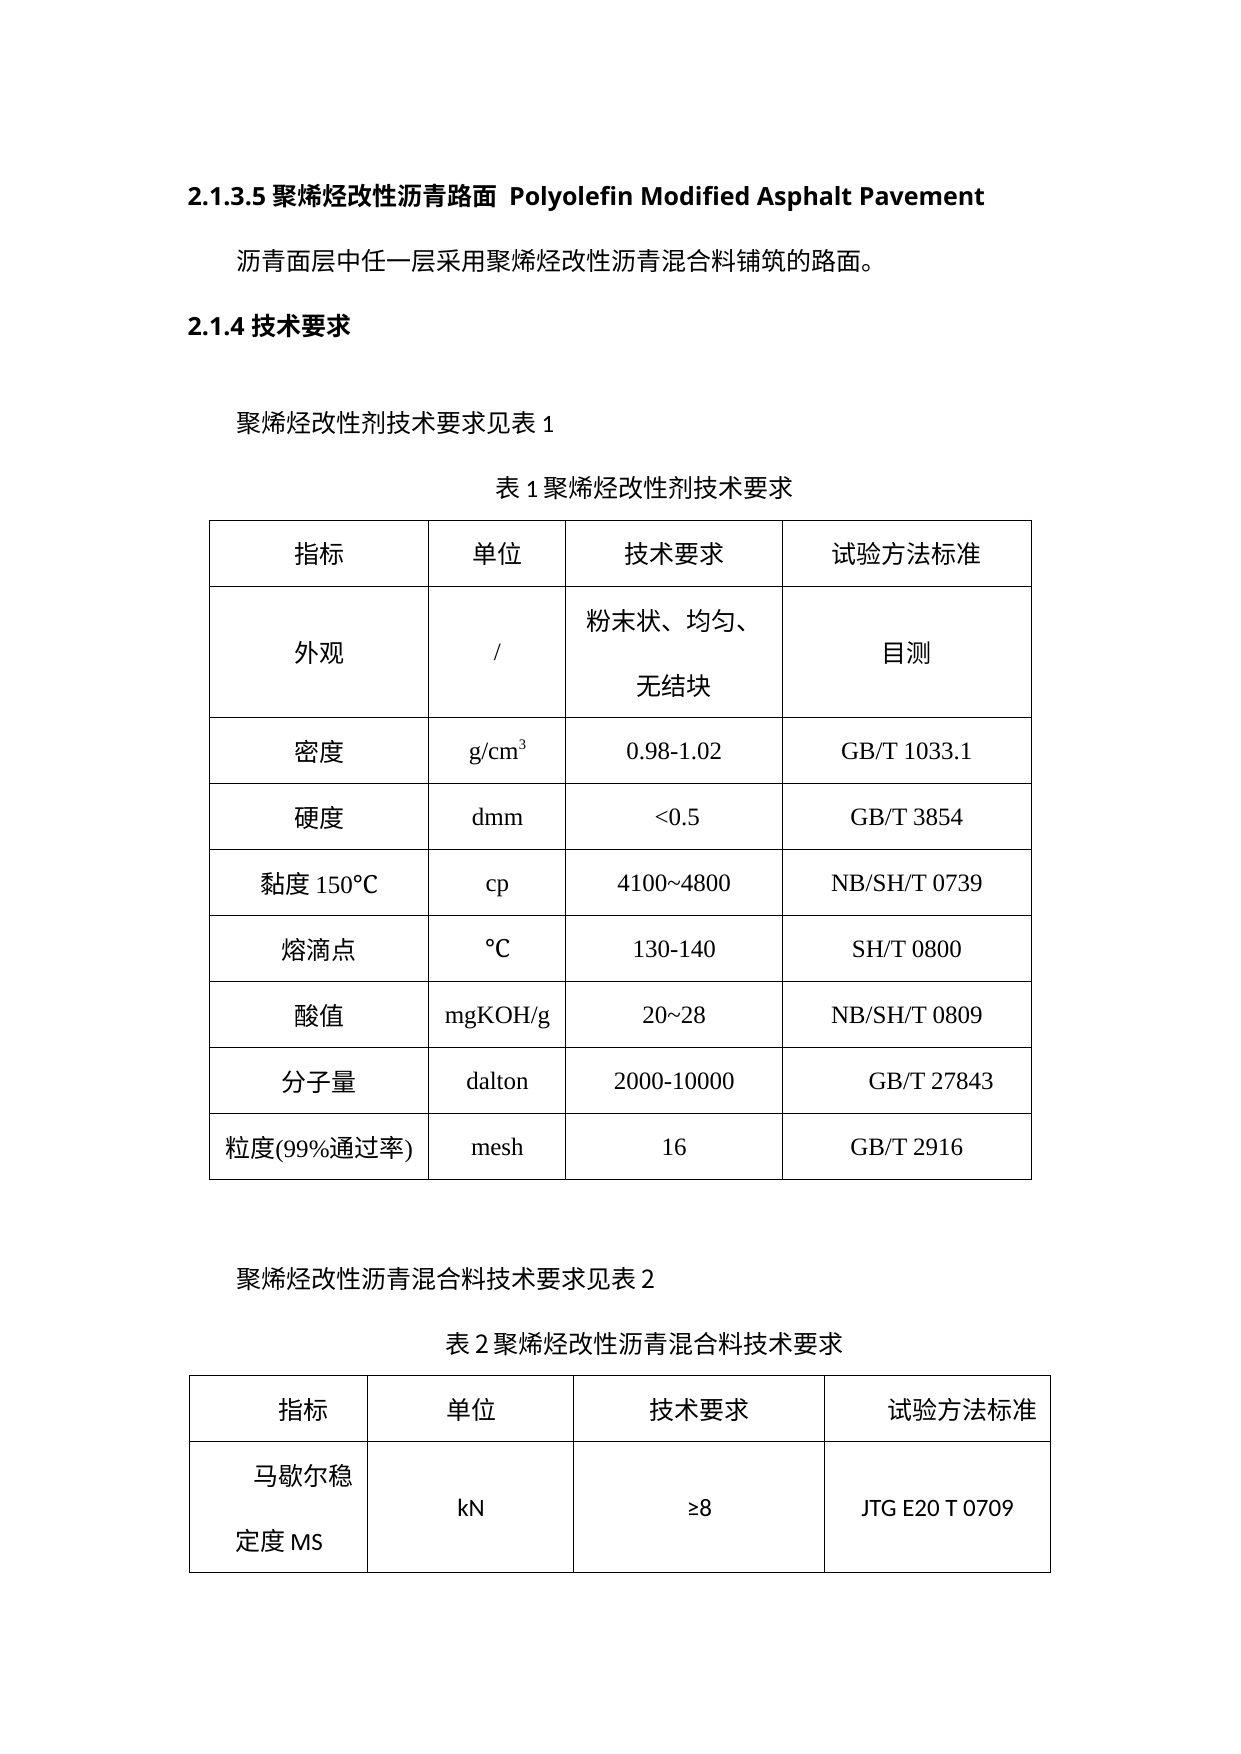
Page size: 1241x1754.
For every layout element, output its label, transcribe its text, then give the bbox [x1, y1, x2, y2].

text 表1 聚烯烃改性剂技术要求 [187, 454, 1053, 519]
text 表2 聚烯烃改性沥青混合料技术要求 [187, 1310, 1053, 1375]
table_header 试验方法标准 [825, 1376, 1050, 1441]
table_header 指标 [190, 1376, 367, 1441]
table_cell dalton [429, 1048, 565, 1113]
table_cell 0.98-1.02 [566, 718, 782, 783]
table_cell 外观 [210, 587, 428, 717]
table_cell 16 [566, 1114, 782, 1179]
table_cell 2000-10000 [566, 1048, 782, 1113]
table_cell kN [368, 1442, 573, 1572]
table_cell 马歇尔稳定度MS [190, 1442, 367, 1572]
table_cell ℃ [429, 916, 565, 981]
table_cell SH/T 0800 [783, 916, 1031, 981]
table_cell mesh [429, 1114, 565, 1179]
table_header 试验方法标准 [783, 521, 1031, 586]
table_cell 硬度 [210, 784, 428, 849]
table_cell <0.5 [566, 784, 782, 849]
table_cell GB/T 3854 [783, 784, 1031, 849]
table_cell 130-140 [566, 916, 782, 981]
table_cell NB/SH/T 0809 [783, 982, 1031, 1047]
table_cell / [429, 587, 565, 717]
text 沥青面层中任一层采用聚烯烃改性沥青混合料铺筑的路面。 [187, 227, 1053, 292]
table_cell ≥8 [574, 1442, 824, 1572]
table_cell mgKOH/g [429, 982, 565, 1047]
table_cell 4100~4800 [566, 850, 782, 915]
table_cell GB/T 2916 [783, 1114, 1031, 1179]
table_cell 粒度(99%通过率) [210, 1114, 428, 1179]
table_cell 目测 [783, 587, 1031, 717]
table_cell 粉末状、均匀、无结块 [566, 587, 782, 717]
table_cell GB/T 1033.1 [783, 718, 1031, 783]
table_header 单位 [368, 1376, 573, 1441]
text 2.1.4 技术要求 [187, 292, 1053, 357]
table_cell GB/T 27843 [783, 1048, 1031, 1113]
table_header 指标 [210, 521, 428, 586]
table_cell dmm [429, 784, 565, 849]
text 2.1.3.5 聚烯烃改性沥青路面 Polyolefin Modified Asphalt Pavement [187, 162, 1053, 227]
table_cell 密度 [210, 718, 428, 783]
text 聚烯烃改性剂技术要求见表1 [187, 389, 1053, 454]
table_cell g/cm3 [429, 718, 565, 783]
table_cell 20~28 [566, 982, 782, 1047]
table_cell 分子量 [210, 1048, 428, 1113]
table_cell 黏度150℃ [210, 850, 428, 915]
table_header 技术要求 [566, 521, 782, 586]
table_header 技术要求 [574, 1376, 824, 1441]
table_header 单位 [429, 521, 565, 586]
table_cell JTG E20 T 0709 [825, 1442, 1050, 1572]
table_cell 熔滴点 [210, 916, 428, 981]
table_cell cp [429, 850, 565, 915]
table_cell 酸值 [210, 982, 428, 1047]
text 聚烯烃改性沥青混合料技术要求见表2 [187, 1245, 1053, 1310]
table_cell NB/SH/T 0739 [783, 850, 1031, 915]
